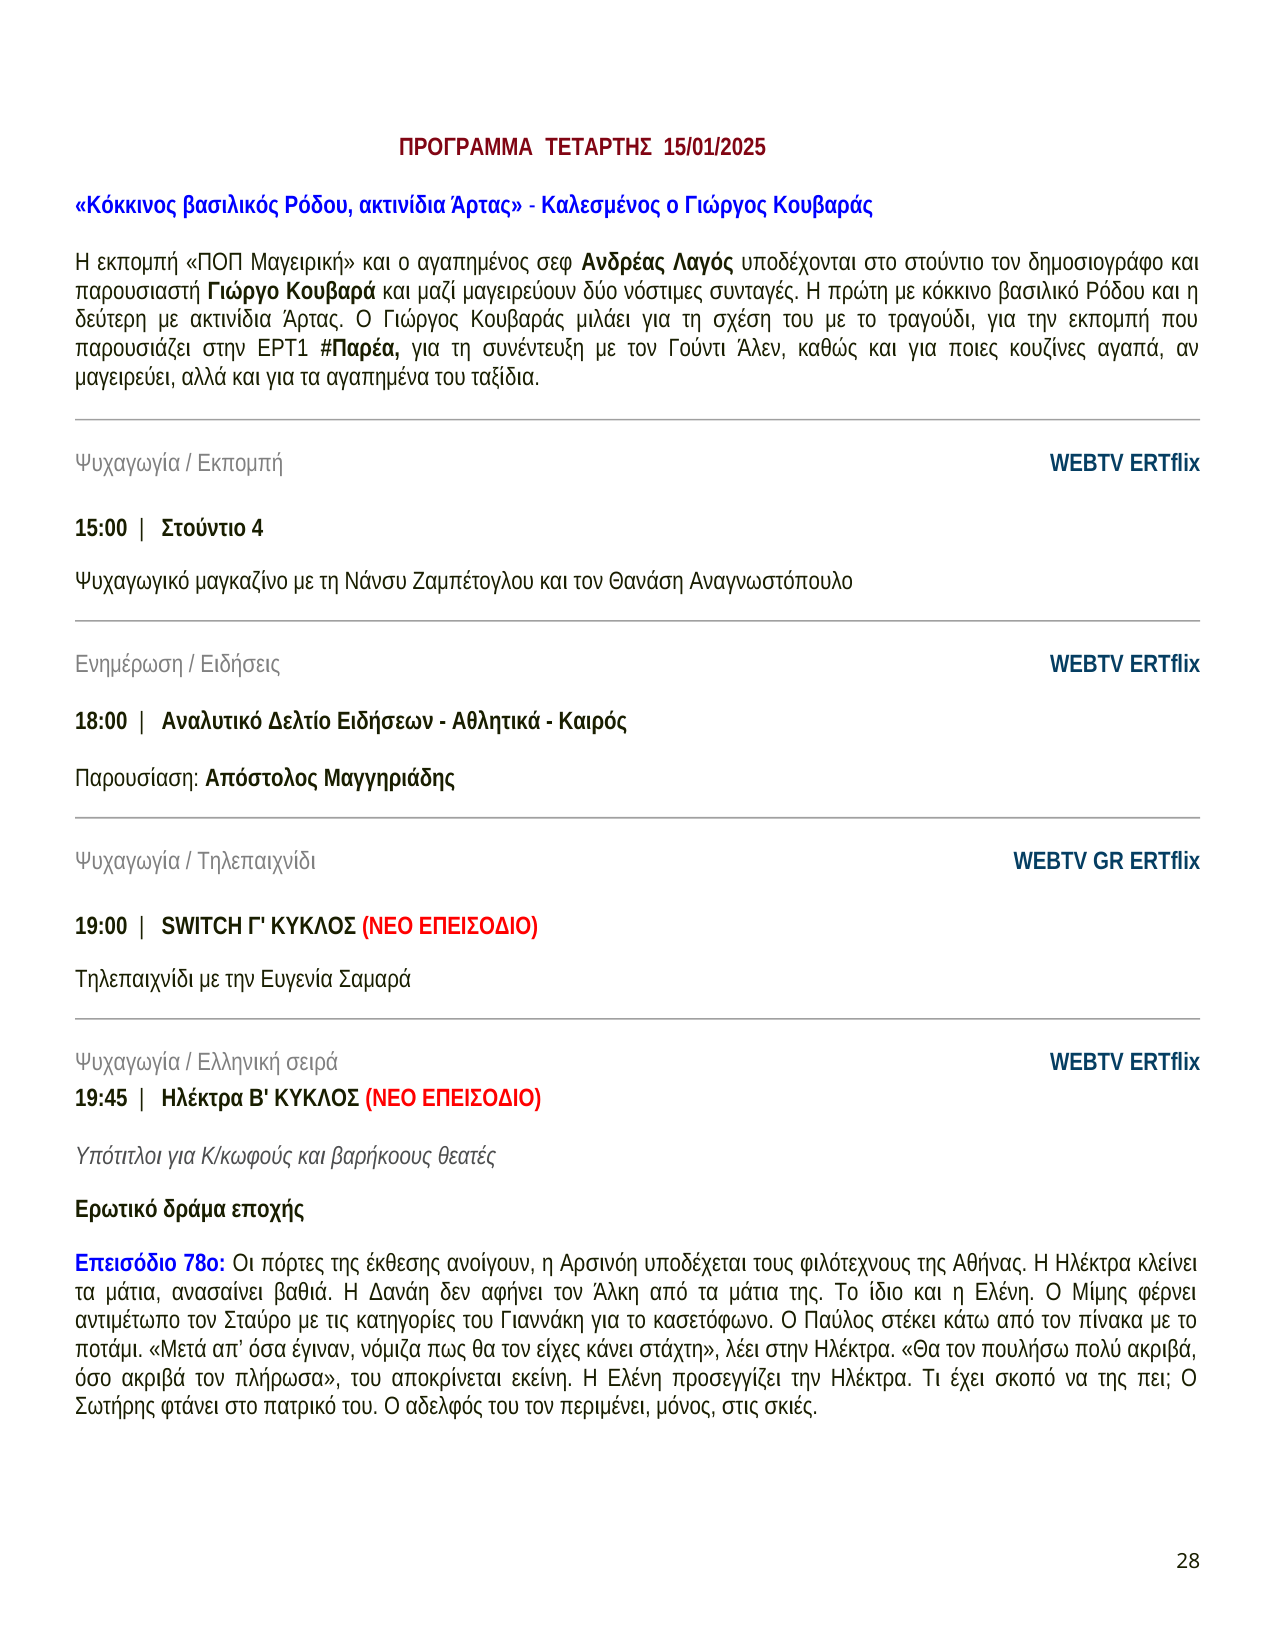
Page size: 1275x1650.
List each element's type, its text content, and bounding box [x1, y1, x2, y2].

text 19:45 | Ηλέκτρα Β' ΚΥΚΛΟΣ (ΝΕΟ ΕΠΕΙΣΟΔΙΟ) Υπότιτλοι για K/κωφούς και βαρήκοους θεατές [75, 1076, 1200, 1169]
text 19:00 | SWITCH Γ' ΚΥΚΛΟΣ (ΝΕΟ ΕΠΕΙΣΟΔΙΟ) [75, 874, 1200, 939]
text 18:00 | Αναλυτικό Δελτίο Ειδήσεων - Αθλητικά - Καιρός Παρουσίαση: Απόστολος Μαγγηριάδης [75, 677, 1200, 792]
text Ψυχαγωγικό μαγκαζίνο με τη Νάνσυ Ζαμπέτογλου και τον Θανάση Αναγνωστόπουλο [75, 566, 1200, 595]
table_header Ψυχαγωγία / Ελληνική σειρά [75, 1047, 637, 1076]
table_header Ενημέρωση / Ειδήσεις [75, 649, 637, 677]
text H εκπομπή «ΠΟΠ Μαγειρική» και ο αγαπημένος σεφ Ανδρέας Λαγός υποδέχονται στο στούντιο τον δημοσιογράφο και παρουσιαστή Γιώργο Κουβαρά και μαζί μαγειρεύουν δύο νόστιμες συνταγές. Η πρώτη με κόκκινο βασιλικό Ρόδου και η δεύτερη με ακτινίδια Άρτας. Ο Γιώργος Κουβαράς μιλάει για τη σχέση του με το τραγούδι, για την εκπομπή που παρουσιάζει στην ΕΡΤ1 #Παρέα, για τη συνέντευξη με τον Γούντι Άλεν, καθώς και για ποιες κουζίνες αγαπά, αν μαγειρεύει, αλλά και για τα αγαπημένα του ταξίδια. [75, 247, 1200, 390]
table_header WEBTV ERTflix [638, 448, 1200, 476]
text Eπεισόδιο 78ο: Οι πόρτες της έκθεσης ανοίγουν, η Αρσινόη υποδέχεται τους φιλότεχνους της Αθήνας. Η Ηλέκτρα κλείνει τα μάτια, ανασαίνει βαθιά. Η Δανάη δεν αφήνει τον Άλκη από τα μάτια της. Το ίδιο και η Ελένη. Ο Μίμης φέρνει αντιμέτωπο τον Σταύρο με τις κατηγορίες του Γιαννάκη για το κασετόφωνο. Ο Παύλος στέκει κάτω από τον πίνακα με το ποτάμι. «Μετά απ’ όσα έγιναν, νόμιζα πως θα τον είχες κάνει στάχτη», λέει στην Ηλέκτρα. «Θα τον πουλήσω πολύ ακριβά, όσο ακριβά τον πλήρωσα», του αποκρίνεται εκείνη. Η Ελένη προσεγγίζει την Ηλέκτρα. Τι έχει σκοπό να της πει; Ο Σωτήρης φτάνει στο πατρικό του. Ο αδελφός του τον περιμένει, μόνος, στις σκιές. [75, 1248, 1200, 1420]
text Τηλεπαιχνίδι με την Ευγενία Σαμαρά [75, 964, 1200, 993]
table_header WEBTV GR ERTflix [638, 846, 1200, 874]
table_header WEBTV ERTflix [638, 649, 1200, 677]
text ΠΡΟΓΡΑΜΜΑ ΤΕΤΑΡΤΗΣ 15/01/2025 «Κόκκινος βασιλικός Ρόδου, ακτινίδια Άρτας» - Καλεσμένος ο Γιώργος Κουβαράς [75, 132, 1200, 247]
text 15:00 | Στούντιο 4 [75, 476, 1200, 541]
text Ερωτικό δράμα εποχής [75, 1194, 1200, 1223]
table_header Ψυχαγωγία / Εκπομπή [75, 448, 637, 476]
table_header WEBTV ERTflix [638, 1047, 1200, 1076]
table_header Ψυχαγωγία / Τηλεπαιχνίδι [75, 846, 637, 874]
